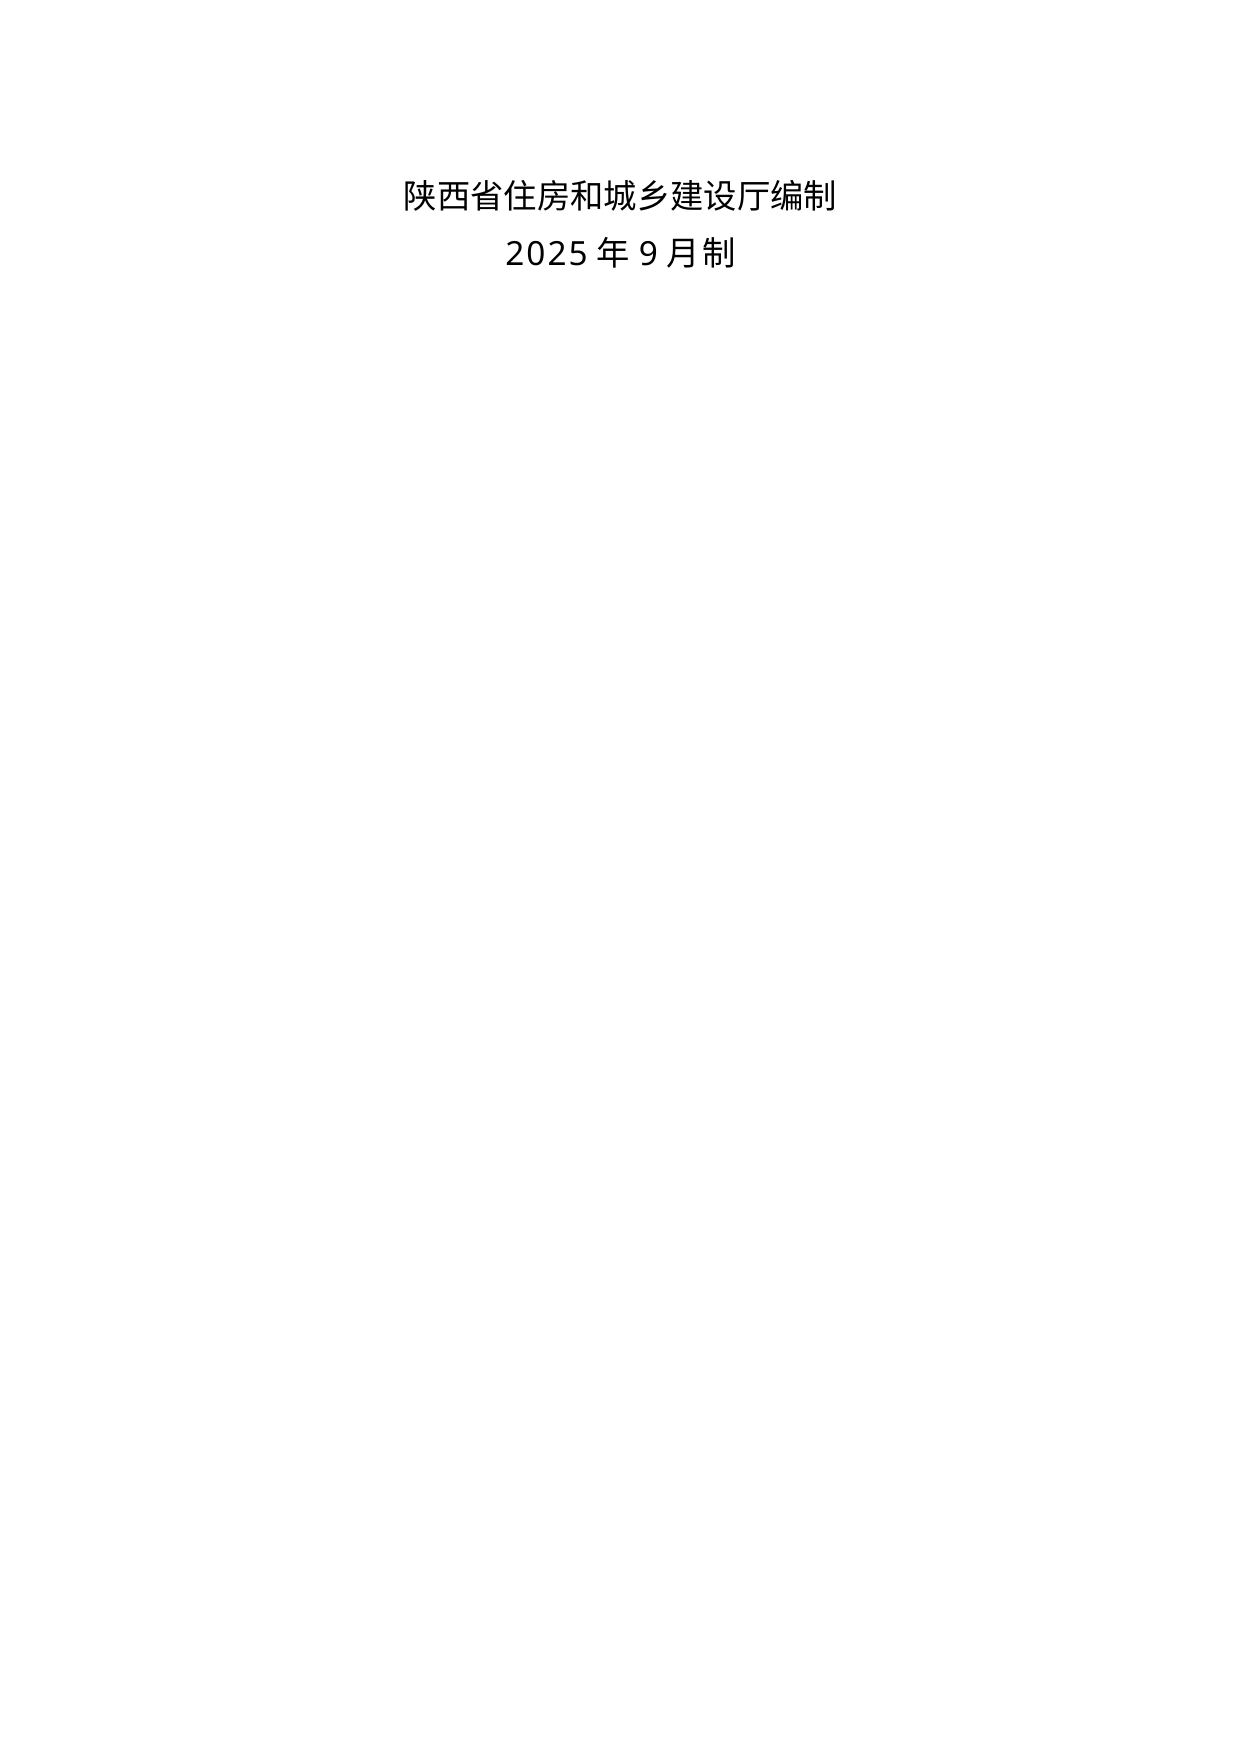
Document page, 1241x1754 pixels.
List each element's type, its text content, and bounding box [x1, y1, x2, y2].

text 陕西省住房和城乡建设厅编制 [187, 162, 1053, 227]
text 2025年9月制 [187, 227, 1053, 275]
